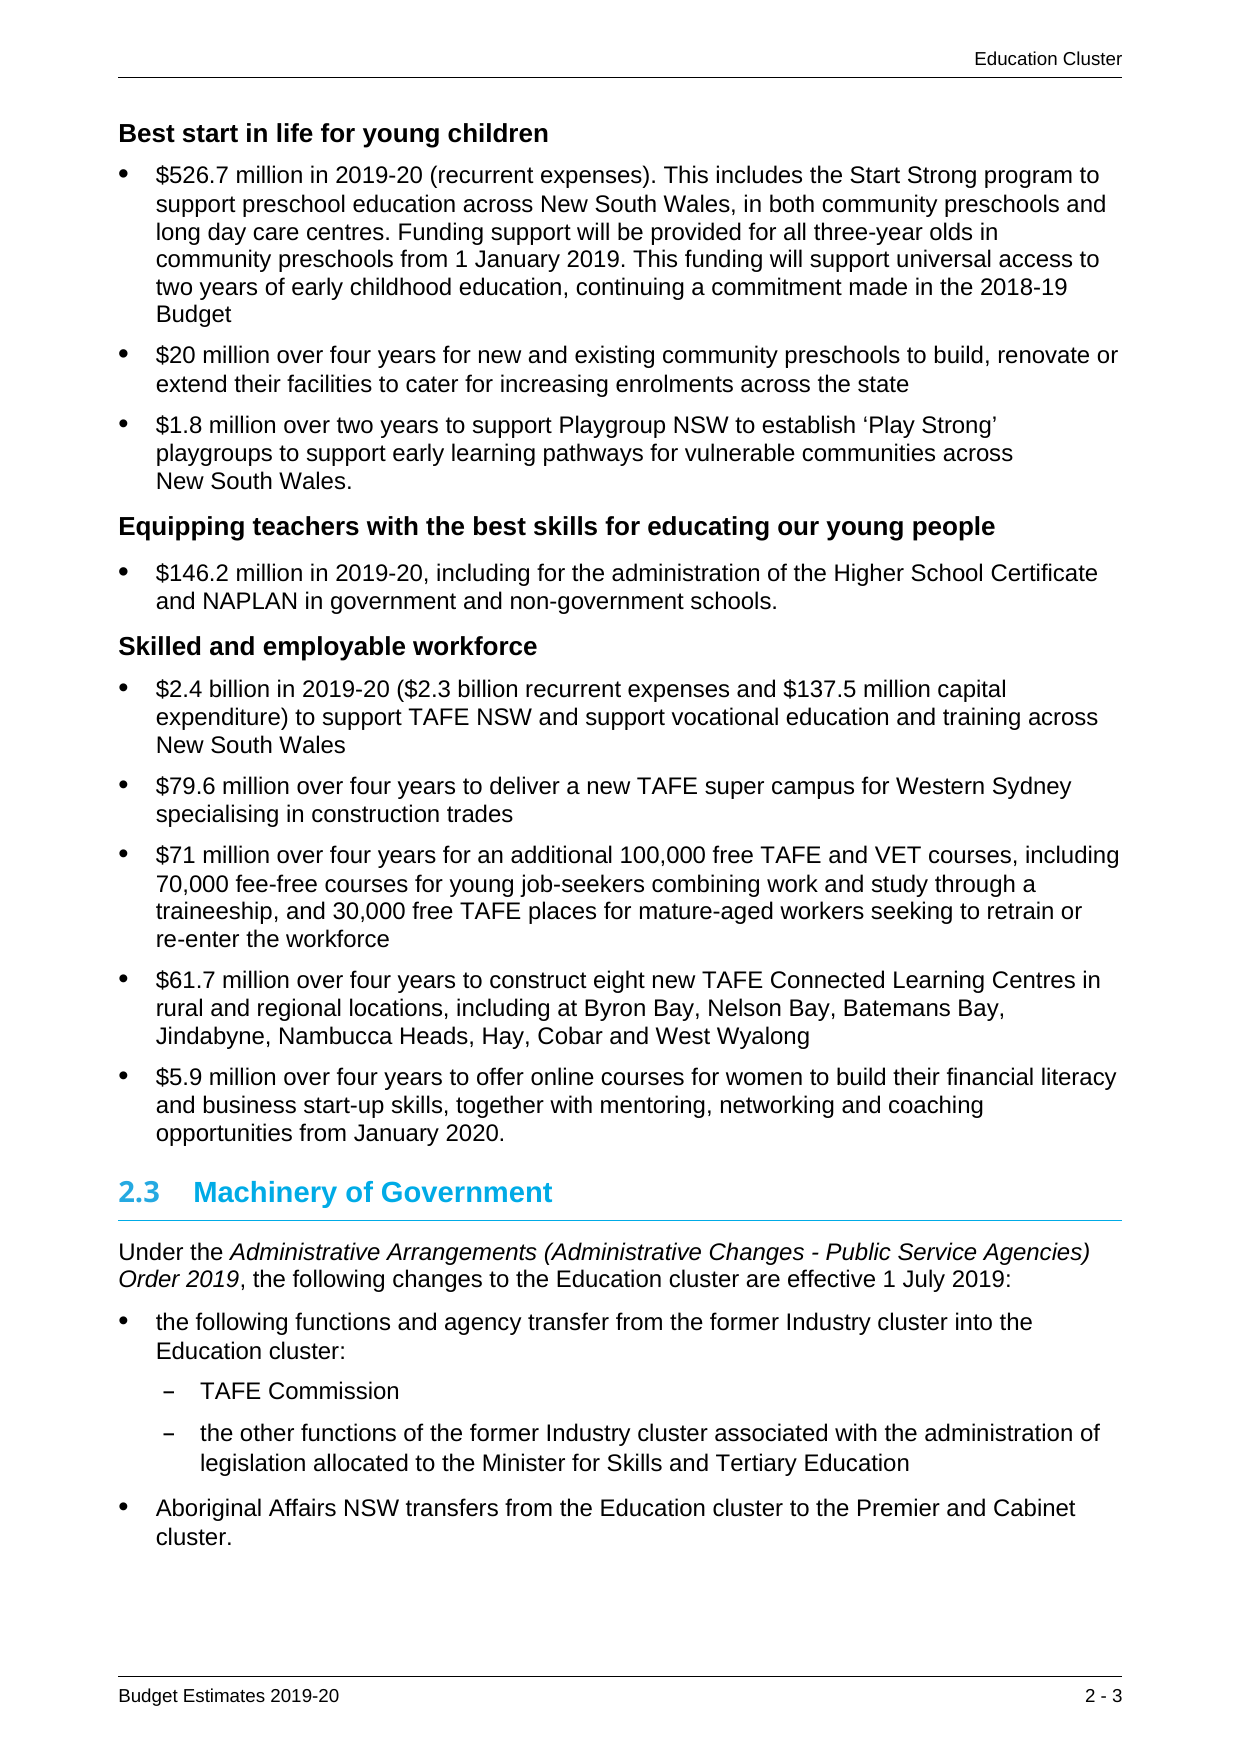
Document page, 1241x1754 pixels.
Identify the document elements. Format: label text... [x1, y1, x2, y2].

text $61.7 million over four years to construct eight new TAFE Connected Learning Centres in rural and regional locations, including at Byron Bay, Nelson Bay, Batemans Bay, Jindabyne, Nambucca Heads, Hay, Cobar and West Wyalong [118, 961, 1122, 1049]
text the following functions and agency transfer from the former Industry cluster into the Education cluster: [118, 1303, 1122, 1364]
text $5.9 million over four years to offer online courses for women to build their financial literacy and business start-up skills, together with mentoring, networking and coaching opportunities from January 2020. [118, 1058, 1122, 1147]
subtitle Equipping teachers with the best skills for educating our young people [118, 511, 1122, 541]
text $2.4 billion in 2019-20 ($2.3 billion recurrent expenses and $137.5 million capital expenditure) to support TAFE NSW and support vocational education and training across New South Wales [118, 669, 1122, 758]
text $79.6 million over four years to deliver a new TAFE super campus for Western Sydney specialising in construction trades [118, 767, 1122, 828]
text TAFE Commission [162, 1372, 1122, 1407]
subtitle Machinery of Government [118, 1172, 1122, 1220]
subtitle Best start in life for young children [118, 118, 1122, 148]
text the other functions of the former Industry cluster associated with the administration of legislation allocated to the Minister for Skills and Tertiary Education [162, 1415, 1122, 1477]
text $20 million over four years for new and existing community preschools to build, renovate or extend their facilities to cater for increasing enrolments across the state [118, 336, 1122, 397]
subtitle Skilled and employable workforce [118, 631, 1122, 661]
text $526.7 million in 2019-20 (recurrent expenses). This includes the Start Strong program to support preschool education across New South Wales, in both community preschools and long day care centres. Funding support will be provided for all three-year olds in community preschools from 1 January 2019. This funding will support universal access to two years of early childhood education, continuing a commitment made in the 2018-19 Budget [118, 156, 1122, 328]
text Under the Administrative Arrangements (Administrative Changes - Public Service Agencies) Order 2019, the following changes to the Education cluster are effective 1 July 2019: [118, 1237, 1122, 1293]
text $1.8 million over two years to support Playgroup NSW to establish ‘Play Strong’ playgroups to support early learning pathways for vulnerable communities across New South Wales. [118, 406, 1122, 494]
text Aboriginal Affairs NSW transfers from the Education cluster to the Premier and Cabinet cluster. [118, 1489, 1122, 1550]
text $146.2 million in 2019-20, including for the administration of the Higher School Certificate and NAPLAN in government and non-government schools. [118, 553, 1122, 615]
text $71 million over four years for an additional 100,000 free TAFE and VET courses, including 70,000 fee-free courses for young job-seekers combining work and study through a traineeship, and 30,000 free TAFE places for mature-aged workers seeking to retrain or re-enter the workforce [118, 836, 1122, 952]
